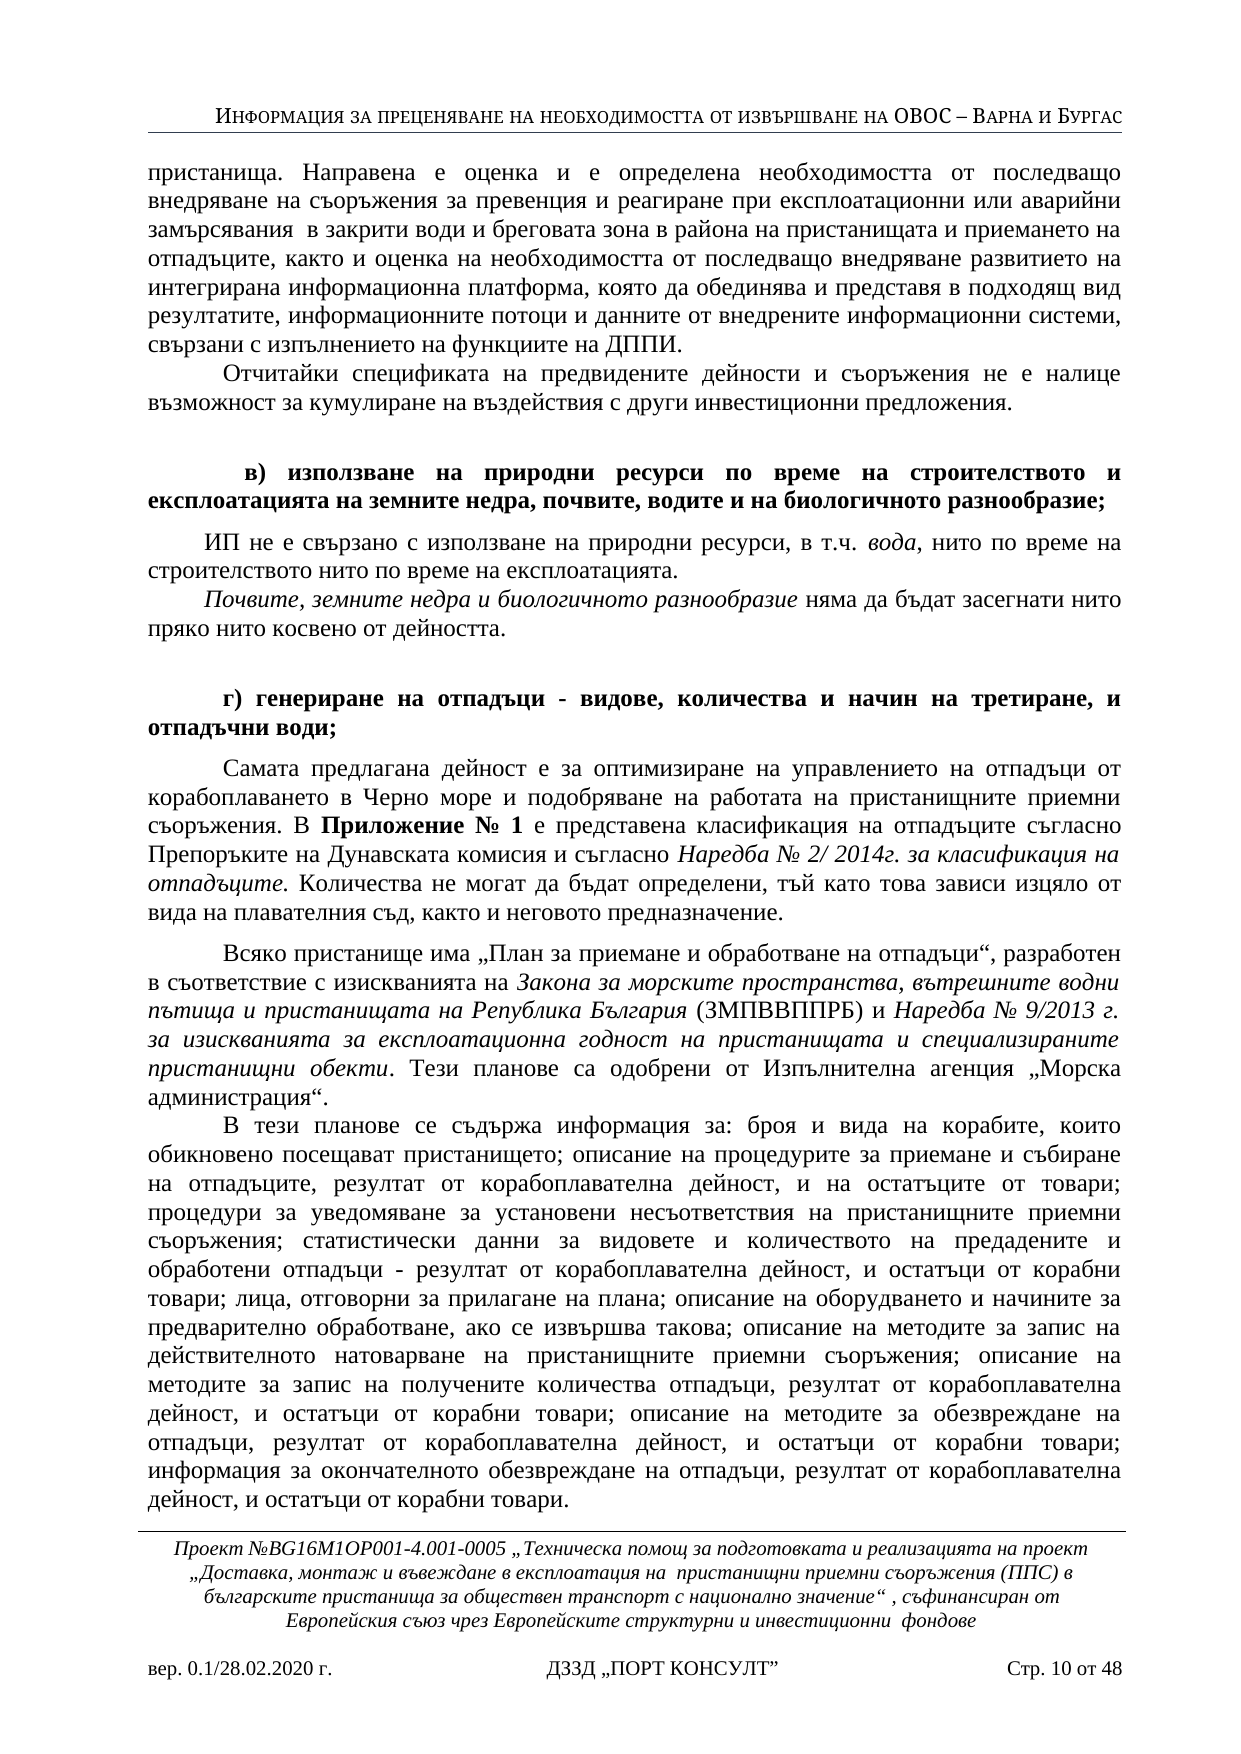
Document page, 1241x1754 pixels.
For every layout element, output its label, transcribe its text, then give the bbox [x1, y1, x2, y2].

text в) използване на природни ресурси по време на строителството и експлоатацията на земните недра, почвите, водите и на биологичното разнообразие; [148, 457, 1122, 514]
text ИП не е свързано с използване на природни ресурси, в т.ч. вода, нито по време на строителството нито по време на експлоатацията. [148, 527, 1122, 584]
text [148, 157, 1122, 358]
text Всяко пристанище има „План за приемане и обработване на отпадъци“, разработен в съответствие с изискванията на Закона за морските пространства, вътрешните водни пътища и пристанищата на Република България (ЗМПВВППРБ) и Наредба № 9/2013 г. за изискванията за експлоатационна годност на пристанищата и специализираните пристанищни обекти. Тези планове са одобрени от Изпълнителна агенция „Морска администрация“. [148, 938, 1122, 1111]
text В тези планове се съдържа информация за: броя и вида на корабите, които обикновено посещават пристанището; описание на процедурите за приемане и събиране на отпадъците, резултат от корабоплавателна дейност, и на остатъците от товари; процедури за уведомяване за установени несъответствия на пристанищните приемни съоръжения; статистически данни за видовете и количеството на предадените и обработени отпадъци - резултат от корабоплавателна дейност, и остатъци от корабни товари; лица, отговорни за прилагане на плана; описание на оборудването и начините за предварително обработване, ако се извършва такова; описание на методите за запис на действителното натоварване на пристанищните приемни съоръжения; описание на методите за запис на получените количества отпадъци, резултат от корабоплавателна дейност, и остатъци от корабни товари; описание на методите за обезвреждане на отпадъци, резултат от корабоплавателна дейност, и остатъци от корабни товари; информация за окончателното обезвреждане на отпадъци, резултат от корабоплавателна дейност, и остатъци от корабни товари. [148, 1111, 1122, 1513]
text Почвите, земните недра и биологичното разнообразие няма да бъдат засегнати нито пряко нито косвено от дейността. [148, 584, 1122, 642]
text Самата предлагана дейност е за оптимизиране на управлението на отпадъци от корабоплаването в Черно море и подобряване на работата на пристанищните приемни съоръжения. В Приложение № 1 е представена класификация на отпадъците съгласно Препоръките на Дунавската комисия и съгласно Наредба № 2/ 2014г. за класификация на отпадъците. Количества не могат да бъдат определени, тъй като това зависи изцяло от вида на плавателния съд, както и неговото предназначение. [148, 753, 1122, 926]
text Отчитайки спецификата на предвидените дейности и съоръжения не е налице възможност за кумулиране на въздействия с други инвестиционни предложения. [148, 358, 1122, 416]
text г) генериране на отпадъци - видове, количества и начин на третиране, и отпадъчни води; [148, 683, 1122, 741]
